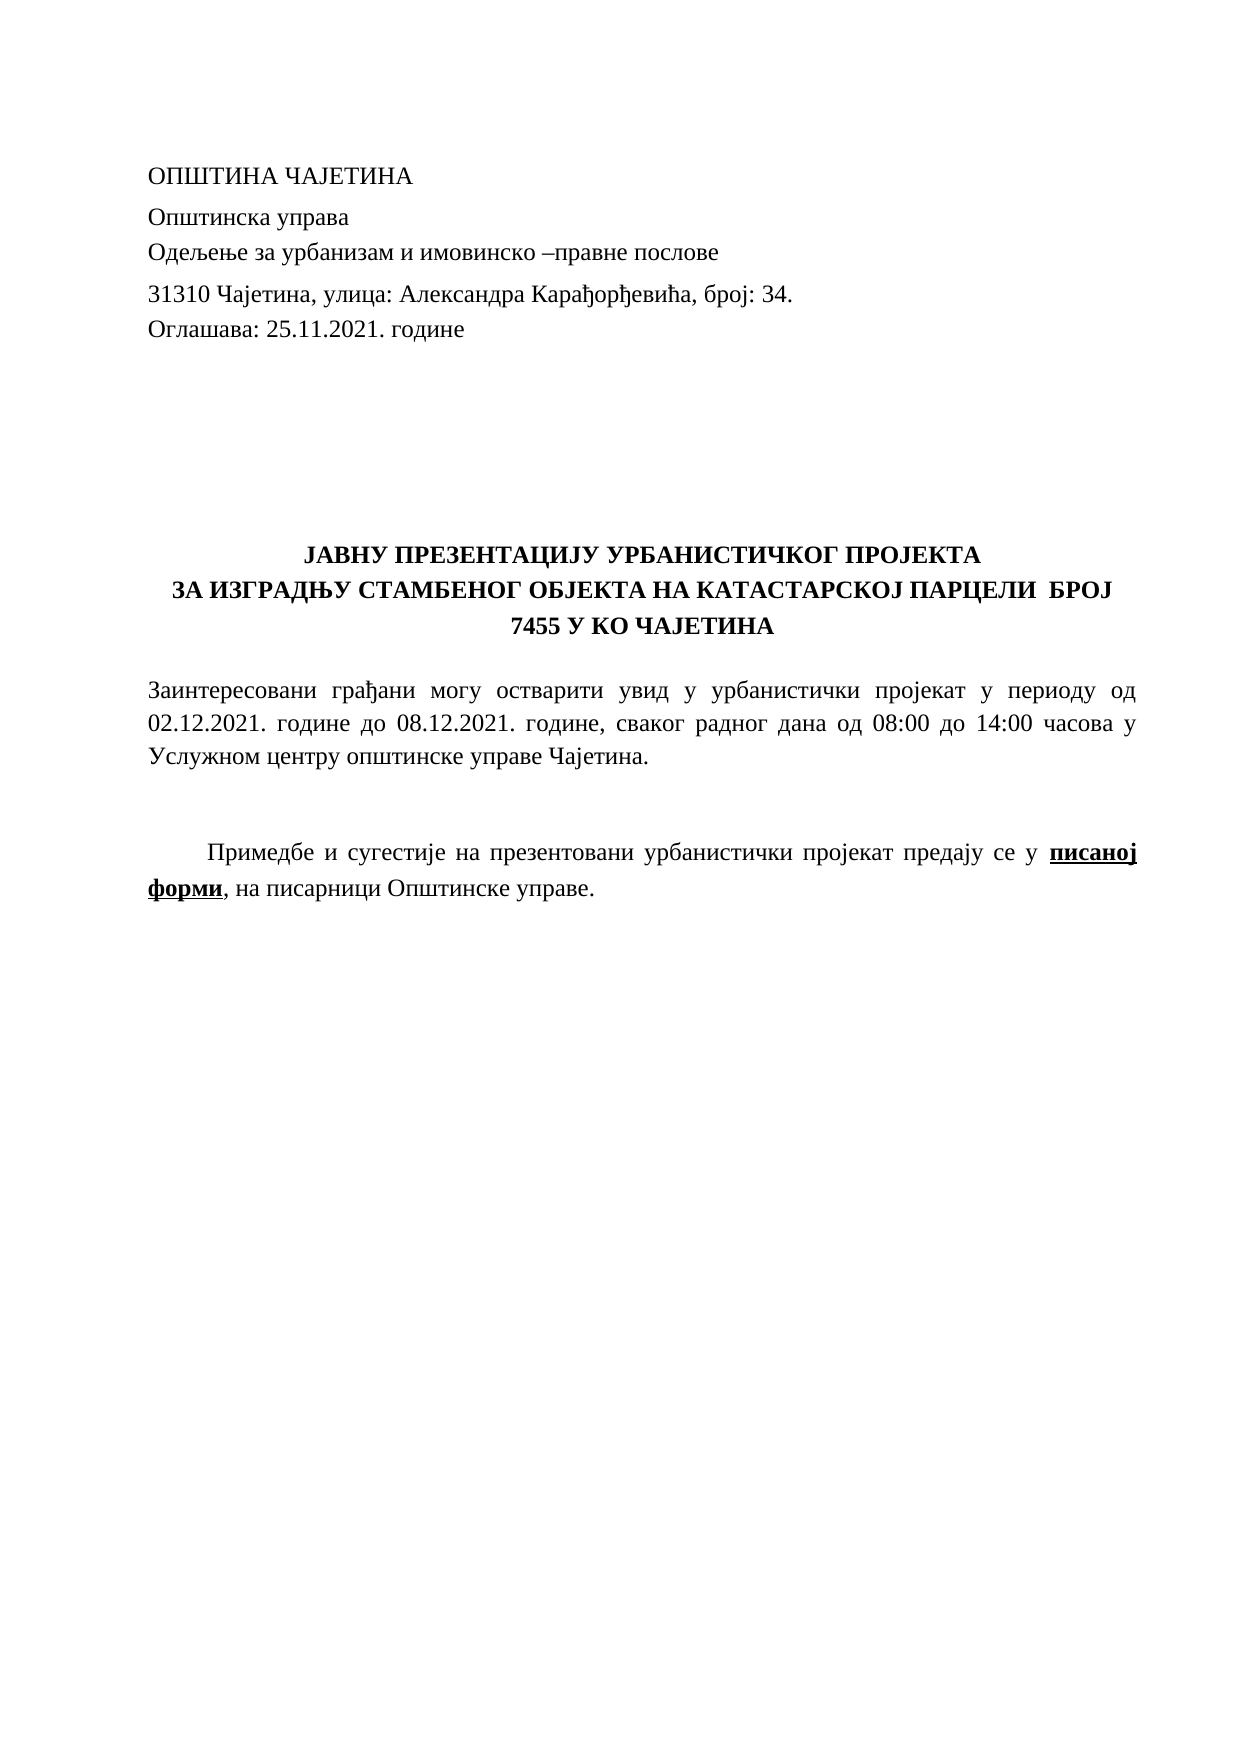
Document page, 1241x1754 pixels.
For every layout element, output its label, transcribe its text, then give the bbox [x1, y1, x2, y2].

text ЈАВНУ ПРЕЗЕНТАЦИЈУ УРБАНИСТИЧКОГ ПРОЈЕКТА [148, 533, 1137, 569]
text Примедбе и сугестије на презентовани урбанистички пројекат предају се у писаној форми, на писарници Општинске управе. [148, 831, 1137, 902]
text ОПШТИНА ЧАЈЕТИНА [148, 154, 1137, 189]
text ЗА ИЗГРАДЊУ СТАМБЕНОГ ОБЈЕКТА НА КАТАСТАРСКОЈ ПАРЦЕЛИ БРОЈ 7455 У КО ЧАЈЕТИНА [148, 569, 1137, 640]
text Заинтересовани грађани могу остварити увид у урбанистички пројекат у периоду од 02.12.2021. године до 08.12.2021. године, сваког радног дана од 08:00 до 14:00 часова у Услужном центру општинске управе Чајетина. [148, 675, 1137, 770]
text 31310 Чајетина, улица: Александра Карађорђевића, број: 34. [148, 272, 1137, 308]
text Одељење за урбанизам и имовинско –правне послове [148, 237, 1137, 266]
text Оглашава: 25.11.2021. године [148, 314, 1137, 343]
text Општинска управа [148, 196, 1137, 231]
